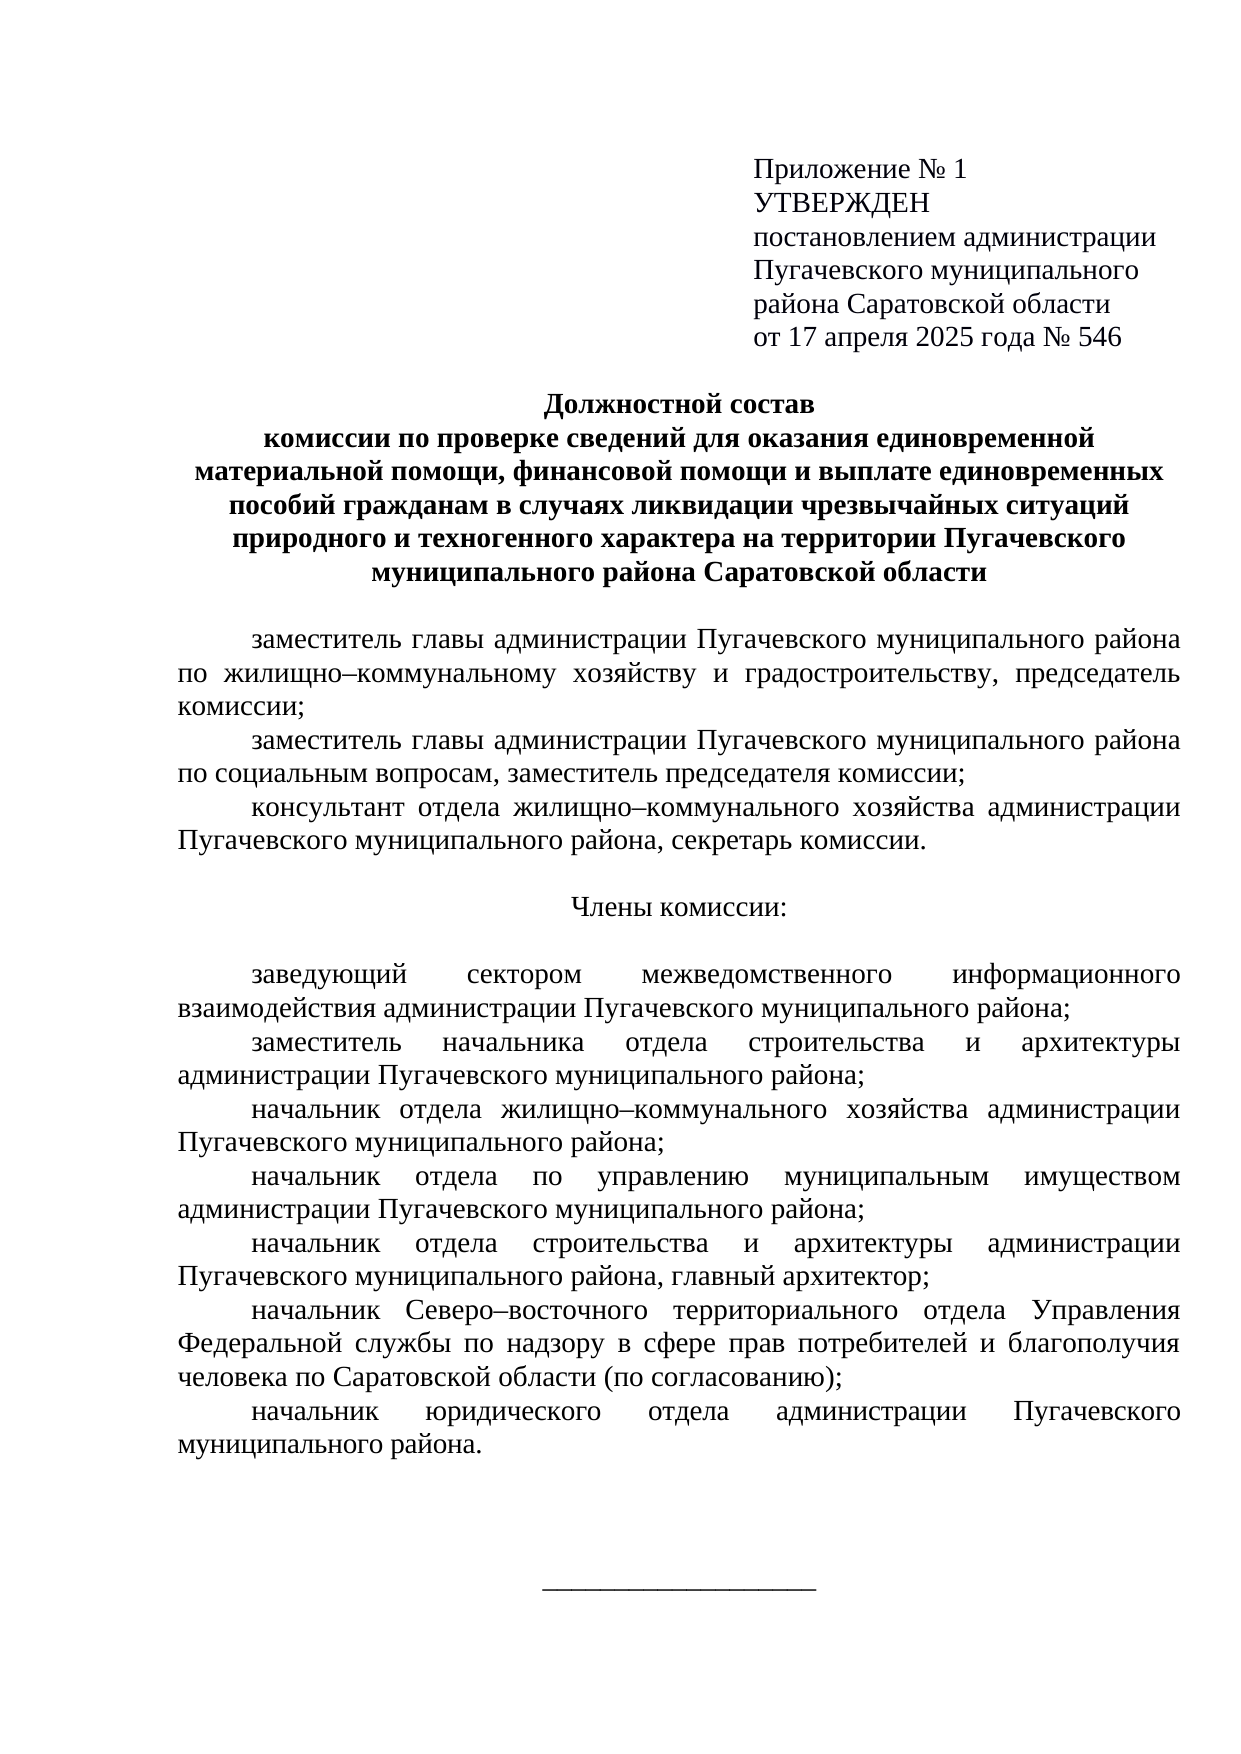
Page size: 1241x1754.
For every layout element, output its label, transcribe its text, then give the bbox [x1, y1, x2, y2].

text заместитель главы администрации Пугачевского муниципального района по социальным вопросам, заместитель председателя комиссии; [177, 722, 1181, 789]
text начальник Северо–восточного территориального отдела Управления Федеральной службы по надзору в сфере прав потребителей и благополучия человека по Саратовской области (по согласованию); [177, 1292, 1181, 1393]
text комиссии по проверке сведений для оказания единовременной материальной помощи, финансовой помощи и выплате единовременных пособий гражданам в случаях ликвидации чрезвычайных ситуаций природного и техногенного характера на территории Пугачевского муниципального района Саратовской области [177, 420, 1181, 588]
text района Саратовской области [753, 286, 1181, 319]
text заместитель главы администрации Пугачевского муниципального района по жилищно–коммунальному хозяйству и градостроительству, председатель комиссии; [177, 621, 1181, 722]
text начальник отдела по управлению муниципальным имуществом администрации Пугачевского муниципального района; [177, 1158, 1181, 1225]
text постановлением администрации [753, 219, 1181, 252]
text Пугачевского муниципального [753, 252, 1181, 286]
text УТВЕРЖДЕН [753, 185, 1181, 219]
text Члены комиссии: [177, 889, 1181, 923]
text начальник юридического отдела администрации Пугачевского муниципального района. [177, 1393, 1181, 1460]
text начальник отдела жилищно–коммунального хозяйства администрации Пугачевского муниципального района; [177, 1091, 1181, 1158]
text Приложение № 1 [753, 152, 1181, 185]
text заведующий сектором межведомственного информационного взаимодействия администрации Пугачевского муниципального района; [177, 957, 1181, 1024]
text Должностной состав [177, 386, 1181, 420]
text от 17 апреля 2025 года № 546 [753, 319, 1181, 353]
text заместитель начальника отдела строительства и архитектуры администрации Пугачевского муниципального района; [177, 1024, 1181, 1091]
text консультант отдела жилищно–коммунального хозяйства администрации Пугачевского муниципального района, секретарь комиссии. [177, 789, 1181, 856]
text ___________________ [177, 1560, 1181, 1594]
text начальник отдела строительства и архитектуры администрации Пугачевского муниципального района, главный архитектор; [177, 1225, 1181, 1292]
